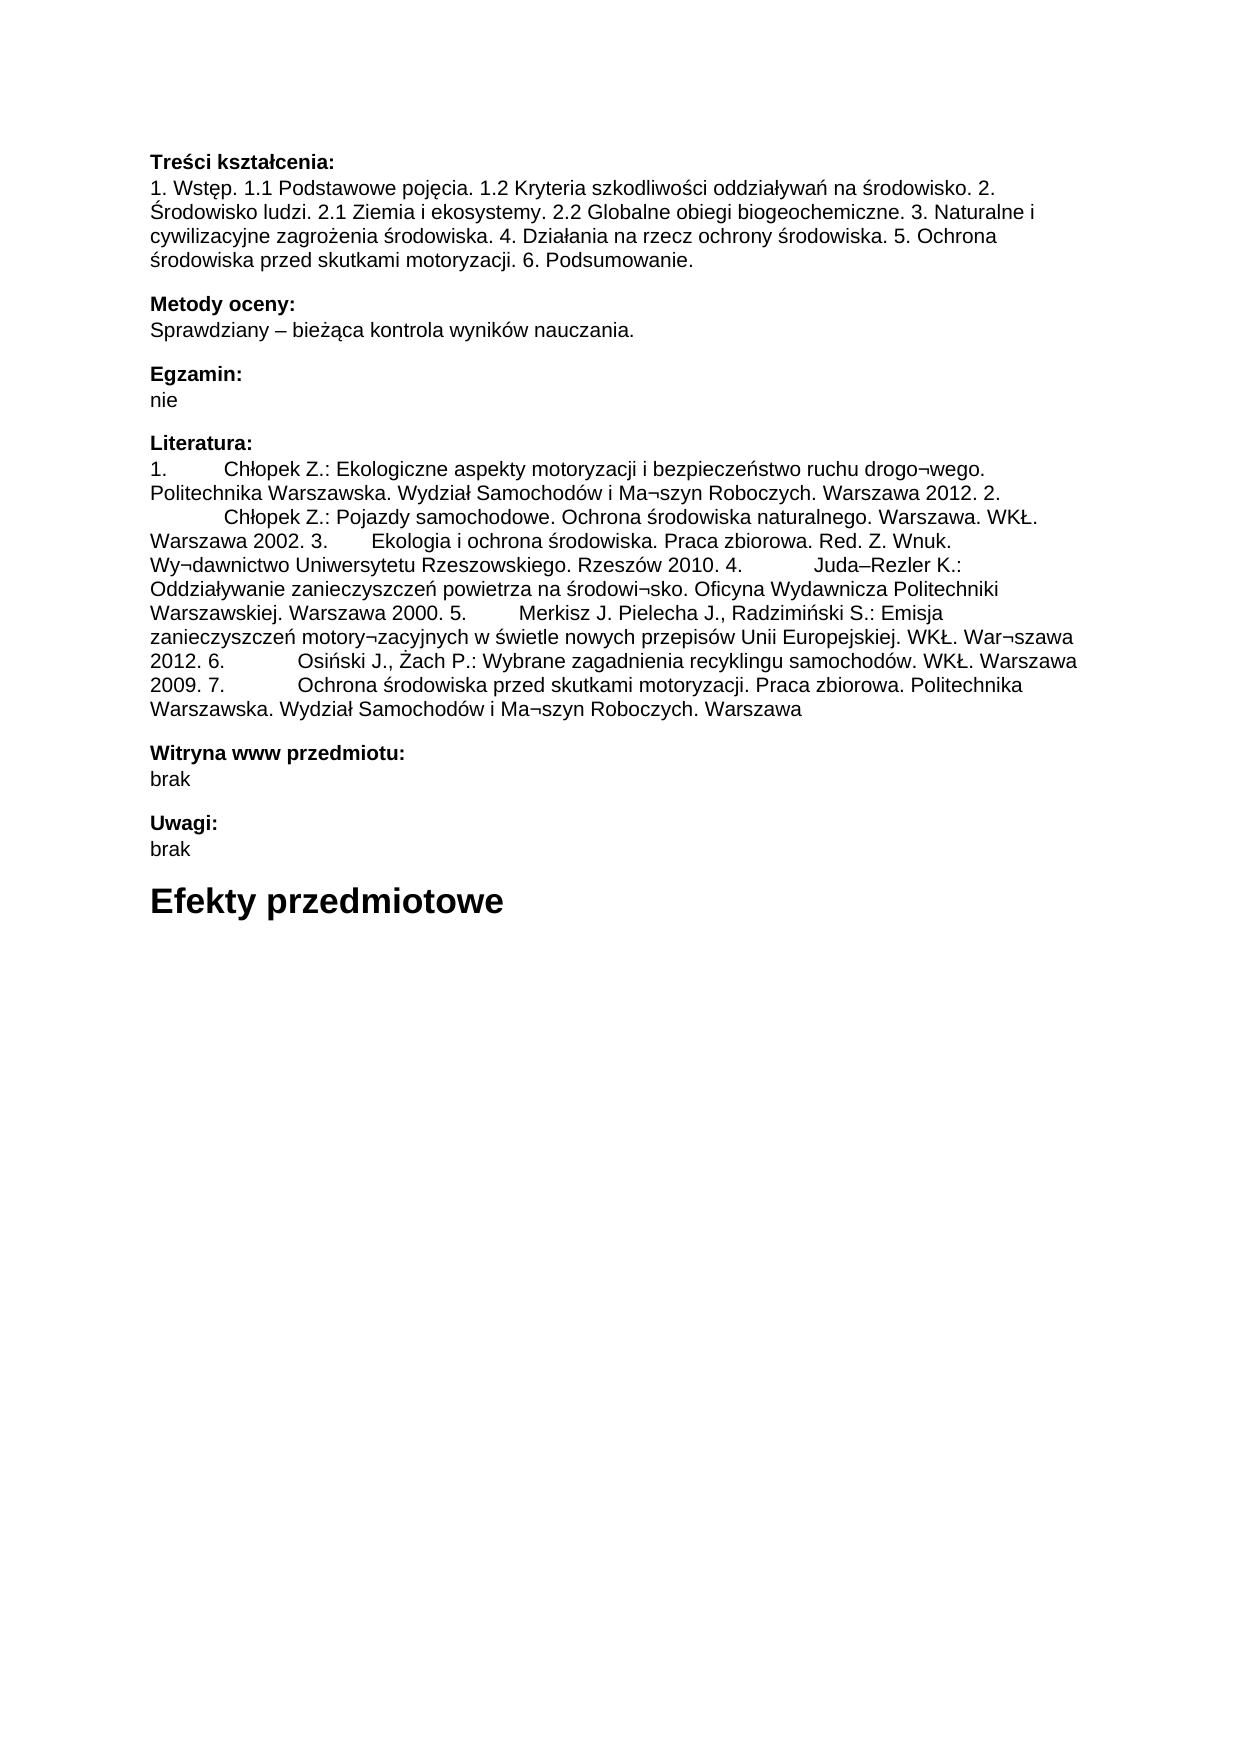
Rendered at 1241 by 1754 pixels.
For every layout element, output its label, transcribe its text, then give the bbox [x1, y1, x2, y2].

text nie [150, 387, 1090, 411]
text 1. Chłopek Z.: Ekologiczne aspekty motoryzacji i bezpieczeństwo ruchu drogo¬wego. Politechnika Warszawska. Wydział Samochodów i Ma¬szyn Roboczych. Warszawa 2012. 2. Chłopek Z.: Pojazdy samochodowe. Ochrona środowiska naturalnego. Warszawa. WKŁ. Warszawa 2002. 3. Ekologia i ochrona środowiska. Praca zbiorowa. Red. Z. Wnuk. Wy¬dawnictwo Uniwersytetu Rzeszowskiego. Rzeszów 2010. 4. Juda–Rezler K.: Oddziaływanie zanieczyszczeń powietrza na środowi¬sko. Oficyna Wydawnicza Politechniki Warszawskiej. Warszawa 2000. 5. Merkisz J. Pielecha J., Radzimiński S.: Emisja zanieczyszczeń motory¬zacyjnych w świetle nowych przepisów Unii Europejskiej. WKŁ. War¬szawa 2012. 6. Osiński J., Żach P.: Wybrane zagadnienia recyklingu samochodów. WKŁ. Warszawa 2009. 7. Ochrona środowiska przed skutkami motoryzacji. Praca zbiorowa. Politechnika Warszawska. Wydział Samochodów i Ma¬szyn Roboczych. Warszawa [150, 457, 1090, 721]
text Metody oceny: [150, 292, 1090, 316]
text Egzamin: [150, 361, 1090, 385]
text Witryna www przedmiotu: [150, 741, 1090, 764]
text Sprawdziany – bieżąca kontrola wyników nauczania. [150, 318, 1090, 342]
text Treści kształcenia: [150, 150, 1090, 174]
text Uwagi: [150, 810, 1090, 834]
text brak [150, 836, 1090, 860]
text brak [150, 767, 1090, 791]
subtitle Efekty przedmiotowe [150, 880, 1090, 921]
text 1. Wstęp. 1.1 Podstawowe pojęcia. 1.2 Kryteria szkodliwości oddziaływań na środowisko. 2. Środowisko ludzi. 2.1 Ziemia i ekosystemy. 2.2 Globalne obiegi biogeochemiczne. 3. Naturalne i cywilizacyjne zagrożenia środowiska. 4. Działania na rzecz ochrony środowiska. 5. Ochrona środowiska przed skutkami motoryzacji. 6. Podsumowanie. [150, 176, 1090, 272]
text Literatura: [150, 431, 1090, 455]
